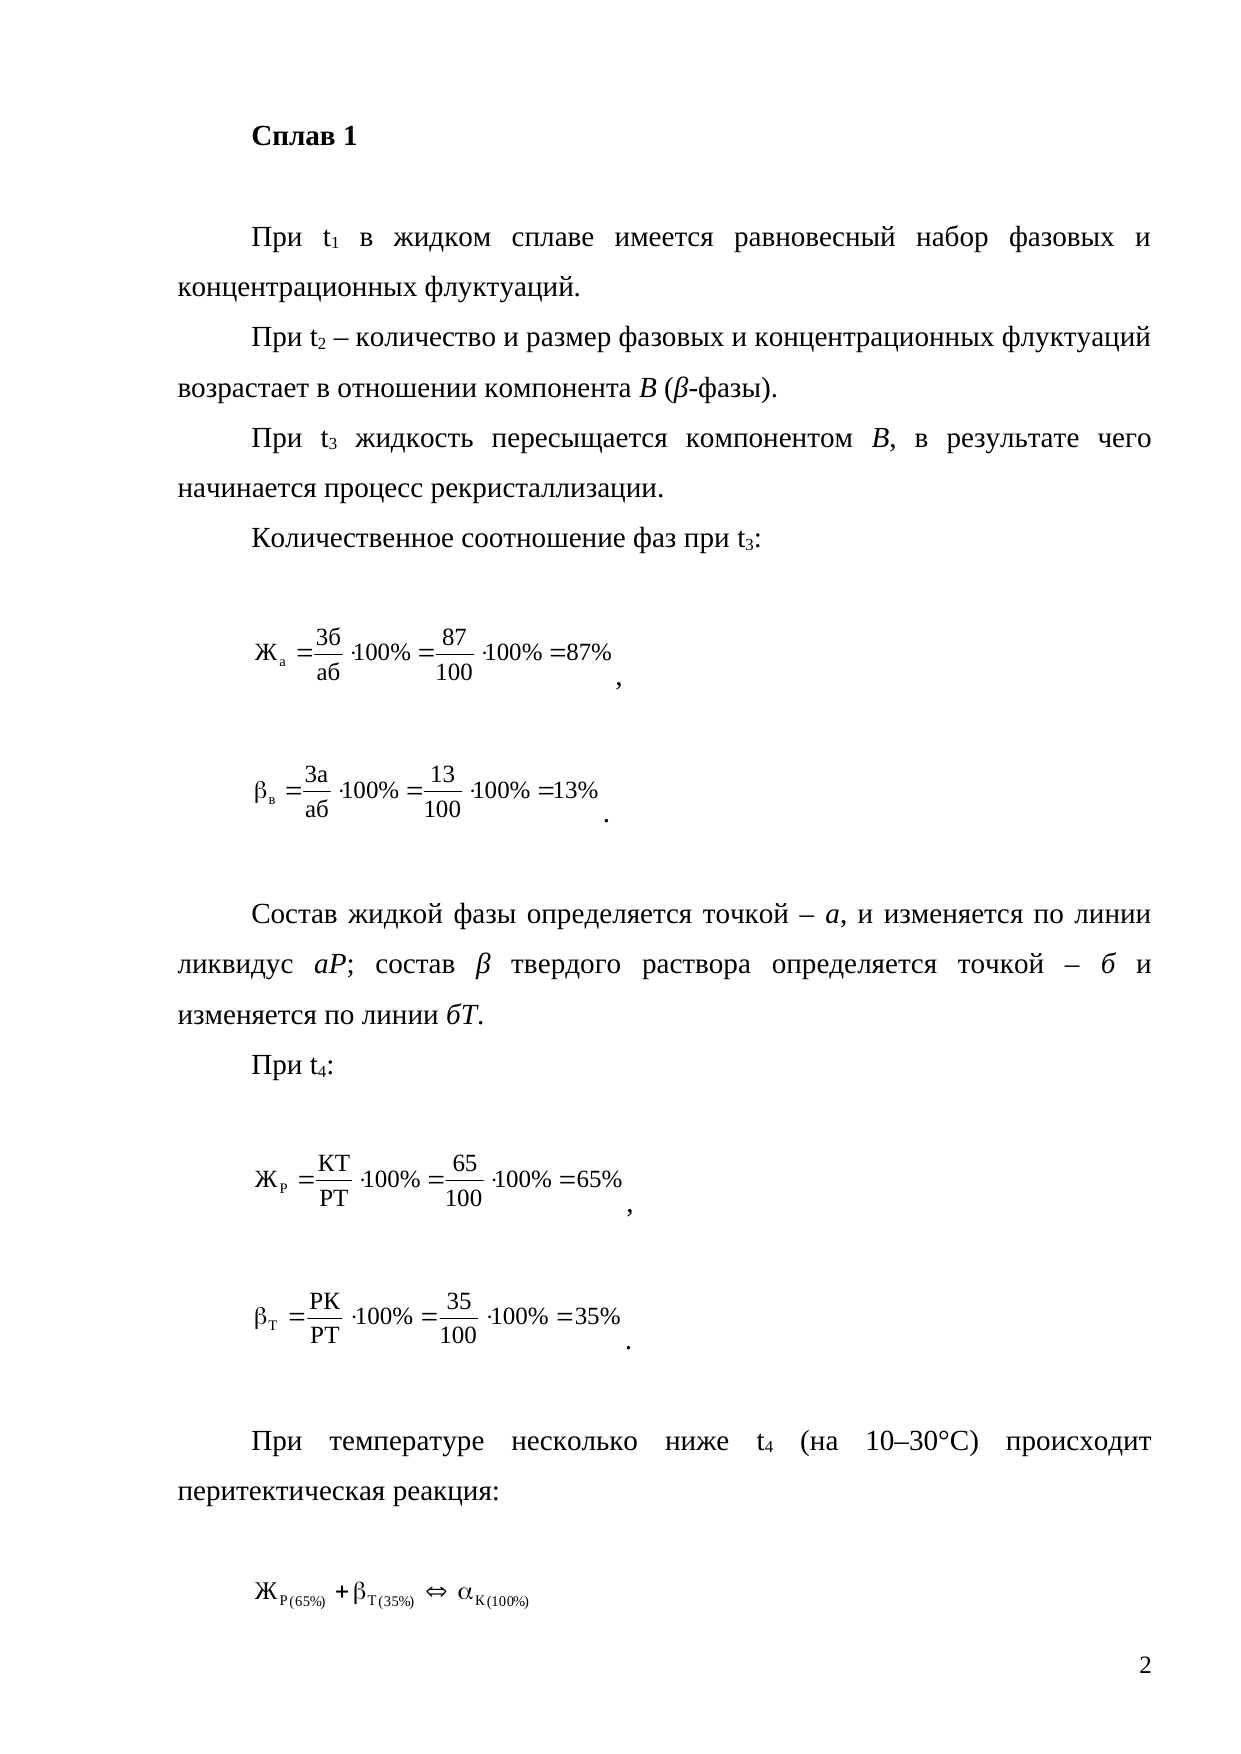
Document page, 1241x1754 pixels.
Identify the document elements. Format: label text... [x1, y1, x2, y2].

text , [177, 1148, 1152, 1218]
text , [177, 621, 1152, 692]
text Состав жидкой фазы определяется точкой – а, и изменяется по линии ликвидус aP; состав β твердого раствора определяется точкой – б и изменяется по линии бT. [177, 896, 1152, 1030]
text При t1 в жидком сплаве имеется равновесный набор фазовых и концентрационных флуктуаций. [177, 219, 1152, 303]
text Сплав 1 [177, 118, 1152, 152]
text При t4: [177, 1047, 1152, 1081]
text При t3 жидкость пересыщается компонентом В, в результате чего начинается процесс рекристаллизации. [177, 420, 1152, 504]
text . [177, 759, 1152, 829]
text Количественное соотношение фаз при t3: [177, 521, 1152, 554]
text . [177, 1285, 1152, 1356]
text При температуре несколько ниже t4 (на 10–30°С) происходит перитектическая реакция: [177, 1423, 1152, 1507]
text При t2 – количество и размер фазовых и концентрационных флуктуаций возрастает в отношении компонента В (β-фазы). [177, 319, 1152, 403]
